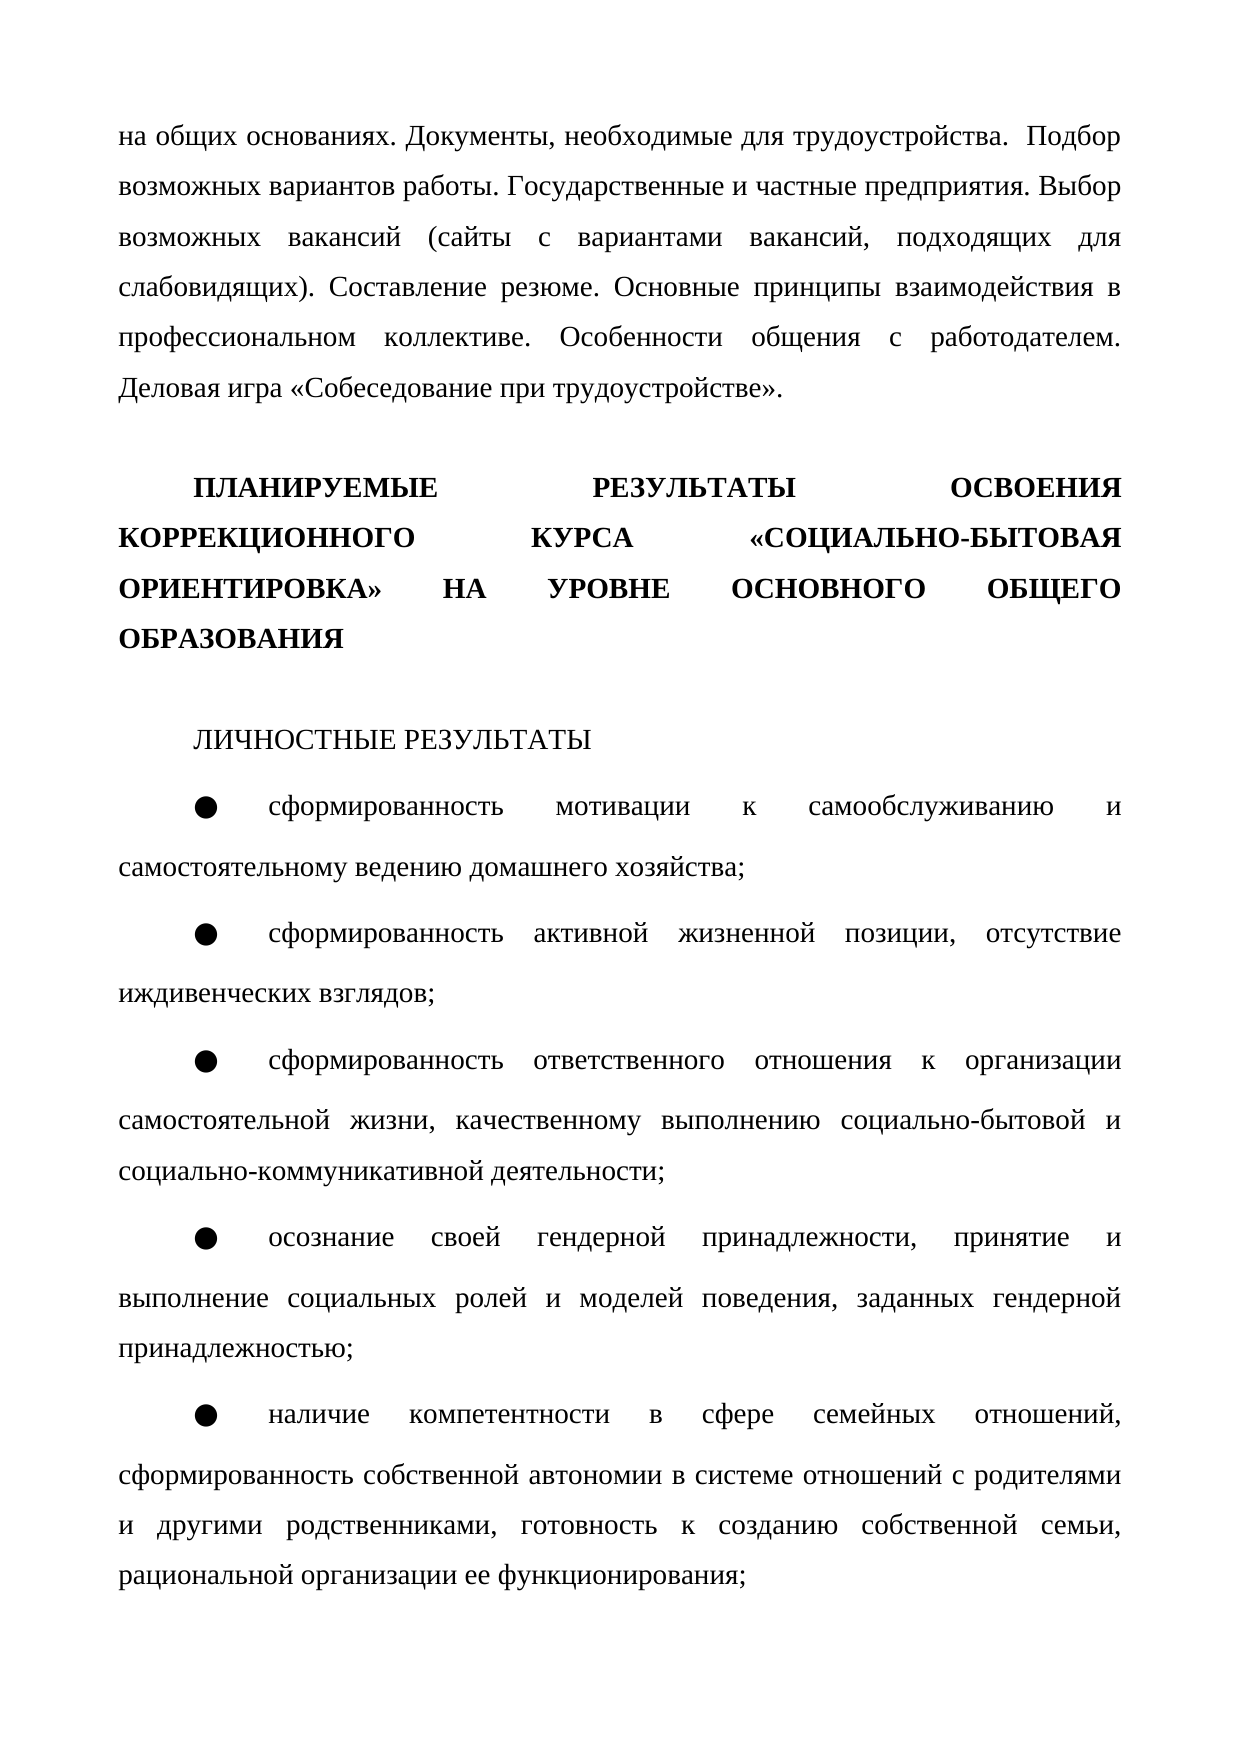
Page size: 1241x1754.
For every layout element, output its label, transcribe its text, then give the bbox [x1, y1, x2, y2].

subtitle ПЛАНИРУЕМЫЕ РЕЗУЛЬТАТЫ ОСВОЕНИЯ КОРРЕКЦИОННОГО КУРСА «СОЦИАЛЬНО-БЫТОВАЯ ОРИЕНТИРОВКА» НА УРОВНЕ ОСНОВНОГО ОБЩЕГО ОБРАЗОВАНИЯ [118, 470, 1122, 655]
list осознание своей гендерной принадлежности, принятие и выполнение социальных ролей и моделей поведения, заданных гендерной принадлежностью; [118, 1203, 1122, 1363]
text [118, 118, 1122, 403]
list сформированность активной жизненной позиции, отсутствие иждивенческих взглядов; [118, 899, 1122, 1009]
list сформированность мотивации к самообслуживанию и самостоятельному ведению домашнего хозяйства; [118, 772, 1122, 882]
list сформированность ответственного отношения к организации самостоятельной жизни, качественному выполнению социально-бытовой и социально-коммуникативной деятельности; [118, 1026, 1122, 1186]
subtitle ЛИЧНОСТНЫЕ РЕЗУЛЬТАТЫ [118, 722, 1122, 755]
list наличие компетентности в сфере семейных отношений, сформированность собственной автономии в системе отношений с родителями и другими родственниками, готовность к созданию собственной семьи, рациональной организации ее функционирования; [118, 1380, 1122, 1591]
